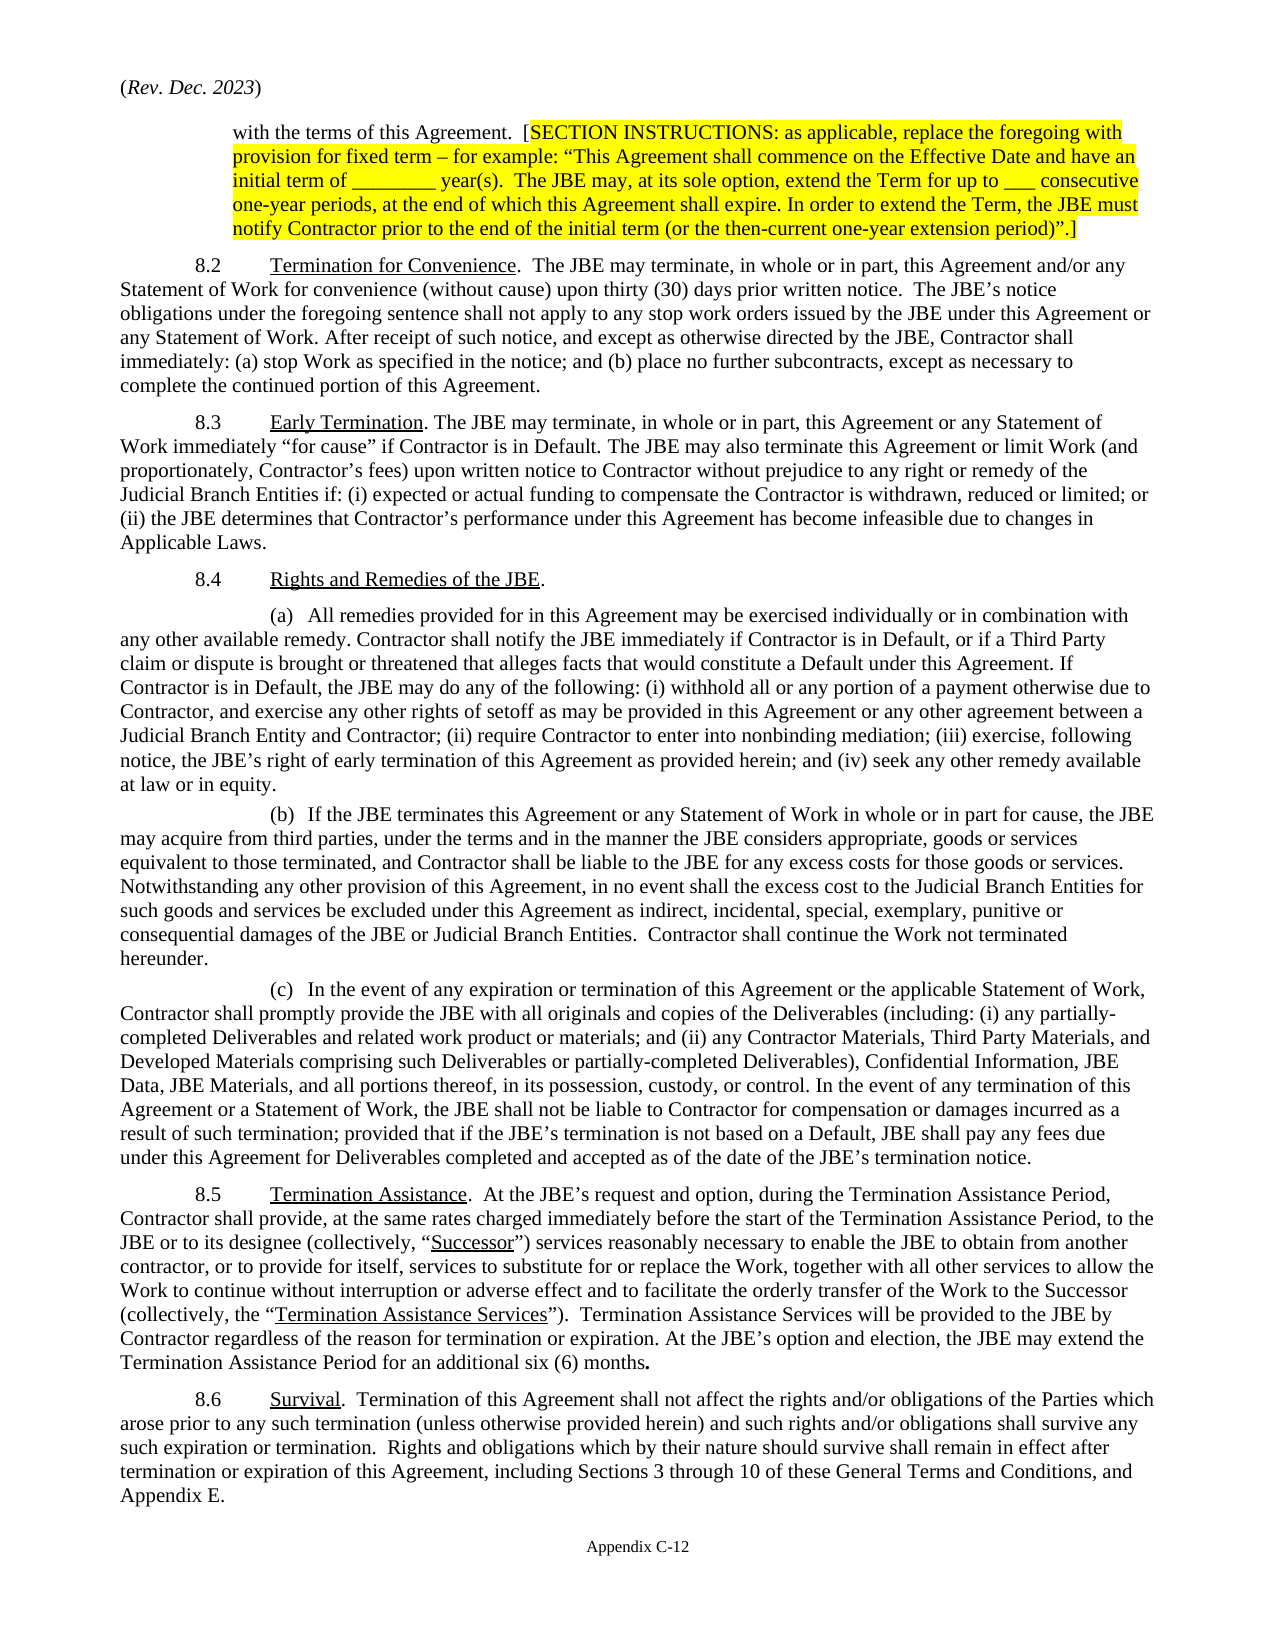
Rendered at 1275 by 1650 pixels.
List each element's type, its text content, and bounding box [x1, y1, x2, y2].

subtitle If the JBE terminates this Agreement or any Statement of Work in whole or in part for cause, the JBE may acquire from third parties, under the terms and in the manner the JBE considers appropriate, goods or services equivalent to those terminated, and Contractor shall be liable to the JBE for any excess costs for those goods or services. Notwithstanding any other provision of this Agreement, in no event shall the excess cost to the Judicial Branch Entities for such goods and services be excluded under this Agreement as indirect, incidental, special, exemplary, punitive or consequential damages of the JBE or Judicial Branch Entities. Contractor shall continue the Work not terminated hereunder. [120, 802, 1155, 970]
subtitle Termination Assistance. At the JBE’s request and option, during the Termination Assistance Period, Contractor shall provide, at the same rates charged immediately before the start of the Termination Assistance Period, to the JBE or to its designee (collectively, “Successor”) services reasonably necessary to enable the JBE to obtain from another contractor, or to provide for itself, services to substitute for or replace the Work, together with all other services to allow the Work to continue without interruption or adverse effect and to facilitate the orderly transfer of the Work to the Successor (collectively, the “Termination Assistance Services”). Termination Assistance Services will be provided to the JBE by Contractor regardless of the reason for termination or expiration. At the JBE’s option and election, the JBE may extend the Termination Assistance Period for an additional six (6) months. [120, 1182, 1155, 1374]
subtitle All remedies provided for in this Agreement may be exercised individually or in combination with any other available remedy. Contractor shall notify the JBE immediately if Contractor is in Default, or if a Third Party claim or dispute is brought or threatened that alleges facts that would constitute a Default under this Agreement. If Contractor is in Default, the JBE may do any of the following: (i) withhold all or any portion of a payment otherwise due to Contractor, and exercise any other rights of setoff as may be provided in this Agreement or any other agreement between a Judicial Branch Entity and Contractor; (ii) require Contractor to enter into nonbinding mediation; (iii) exercise, following notice, the JBE’s right of early termination of this Agreement as provided herein; and (iv) seek any other remedy available at law or in equity. [120, 603, 1155, 796]
subtitle Survival. Termination of this Agreement shall not affect the rights and/or obligations of the Parties which arose prior to any such termination (unless otherwise provided herein) and such rights and/or obligations shall survive any such expiration or termination. Rights and obligations which by their nature should survive shall remain in effect after termination or expiration of this Agreement, including Sections 3 through 10 of these General Terms and Conditions, and Appendix E. [120, 1387, 1155, 1507]
subtitle Termination for Convenience. The JBE may terminate, in whole or in part, this Agreement and/or any Statement of Work for convenience (without cause) upon thirty (30) days prior written notice. The JBE’s notice obligations under the foregoing sentence shall not apply to any stop work orders issued by the JBE under this Agreement or any Statement of Work. After receipt of such notice, and except as otherwise directed by the JBE, Contractor shall immediately: (a) stop Work as specified in the notice; and (b) place no further subcontracts, except as necessary to complete the continued portion of this Agreement. [120, 253, 1155, 397]
subtitle Early Termination. The JBE may terminate, in whole or in part, this Agreement or any Statement of Work immediately “for cause” if Contractor is in Default. The JBE may also terminate this Agreement or limit Work (and proportionately, Contractor’s fees) upon written notice to Contractor without prejudice to any right or remedy of the Judicial Branch Entities if: (i) expected or actual funding to compensate the Contractor is withdrawn, reduced or limited; or (ii) the JBE determines that Contractor’s performance under this Agreement has become infeasible due to changes in Applicable Laws. [120, 410, 1155, 554]
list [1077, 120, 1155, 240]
subtitle In the event of any expiration or termination of this Agreement or the applicable Statement of Work, Contractor shall promptly provide the JBE with all originals and copies of the Deliverables (including: (i) any partially-completed Deliverables and related work product or materials; and (ii) any Contractor Materials, Third Party Materials, and Developed Materials comprising such Deliverables or partially-completed Deliverables), Confidential Information, JBE Data, JBE Materials, and all portions thereof, in its possession, custody, or control. In the event of any termination of this Agreement or a Statement of Work, the JBE shall not be liable to Contractor for compensation or damages incurred as a result of such termination; provided that if the JBE’s termination is not based on a Default, JBE shall pay any fees due under this Agreement for Deliverables completed and accepted as of the date of the JBE’s termination notice. [120, 977, 1155, 1169]
subtitle Rights and Remedies of the JBE. [120, 567, 1155, 591]
